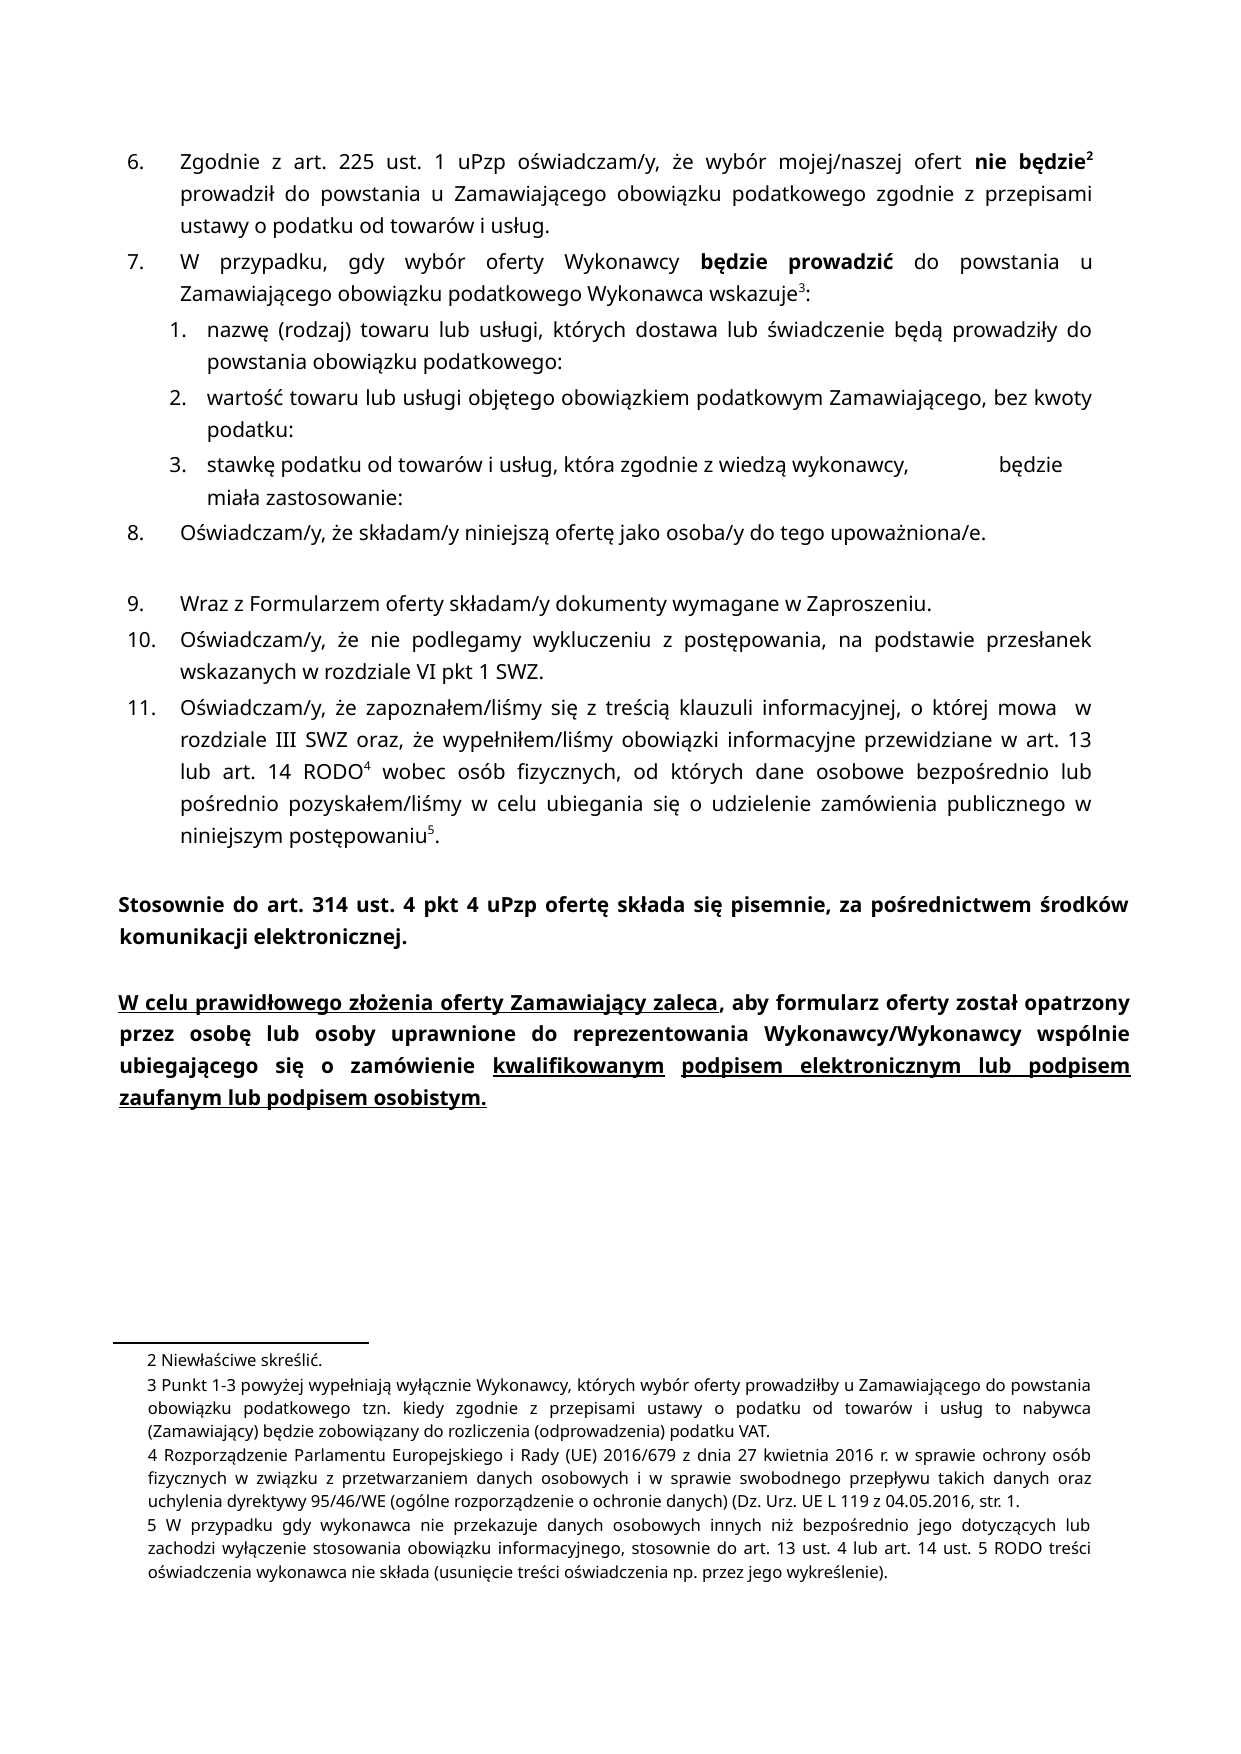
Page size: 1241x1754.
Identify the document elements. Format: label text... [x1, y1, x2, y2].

list nazwę (rodzaj) towaru lub usługi, których dostawa lub świadczenie będą prowadziły do powstania obowiązku podatkowego: [169, 315, 1093, 376]
list Zgodnie z art. 225 ust. 1 uPzp oświadczam/y, że wybór mojej/naszej ofert nie będzie prowadził do powstania u Zamawiającego obowiązku podatkowego zgodnie z przepisami ustawy o podatku od towarów i usług. [127, 147, 1093, 240]
text Stosownie do art. 314 ust. 4 pkt 4 uPzp ofertę składa się pisemnie, za pośrednictwem środków komunikacji elektronicznej. [118, 890, 1131, 950]
list Oświadczam/y, że nie podlegamy wykluczeniu z postępowania, na podstawie przesłanek wskazanych w rozdziale VI pkt 1 SWZ. [127, 625, 1093, 686]
list wartość towaru lub usługi objętego obowiązkiem podatkowym Zamawiającego, bez kwoty podatku: [169, 383, 1093, 443]
list Wraz z Formularzem oferty składam/y dokumenty wymagane w Zaproszeniu. [127, 589, 1093, 618]
text W celu prawidłowego złożenia oferty Zamawiający zaleca, aby formularz oferty został opatrzony przez osobę lub osoby uprawnione do reprezentowania Wykonawcy/Wykonawcy wspólnie ubiegającego się o zamówienie kwalifikowanym podpisem elektronicznym lub podpisem zaufanym lub podpisem osobistym. [118, 988, 1131, 1111]
list W przypadku, gdy wybór oferty Wykonawcy będzie prowadzić do powstania u Zamawiającego obowiązku podatkowego Wykonawca wskazuje: [127, 247, 1093, 308]
list Oświadczam/y, że zapoznałem/liśmy się z treścią klauzuli informacyjnej, o której mowa w rozdziale III SWZ oraz, że wypełniłem/liśmy obowiązki informacyjne przewidziane w art. 13 lub art. 14 RODO wobec osób fizycznych, od których dane osobowe bezpośrednio lub pośrednio pozyskałem/liśmy w celu ubiegania się o udzielenie zamówienia publicznego w niniejszym postępowaniu. [127, 693, 1093, 850]
list Oświadczam/y, że składam/y niniejszą ofertę jako osoba/y do tego upoważniona/e. [127, 518, 1093, 547]
list stawkę podatku od towarów i usług, która zgodnie z wiedzą wykonawcy, będzie miała zastosowanie: [169, 451, 1093, 511]
